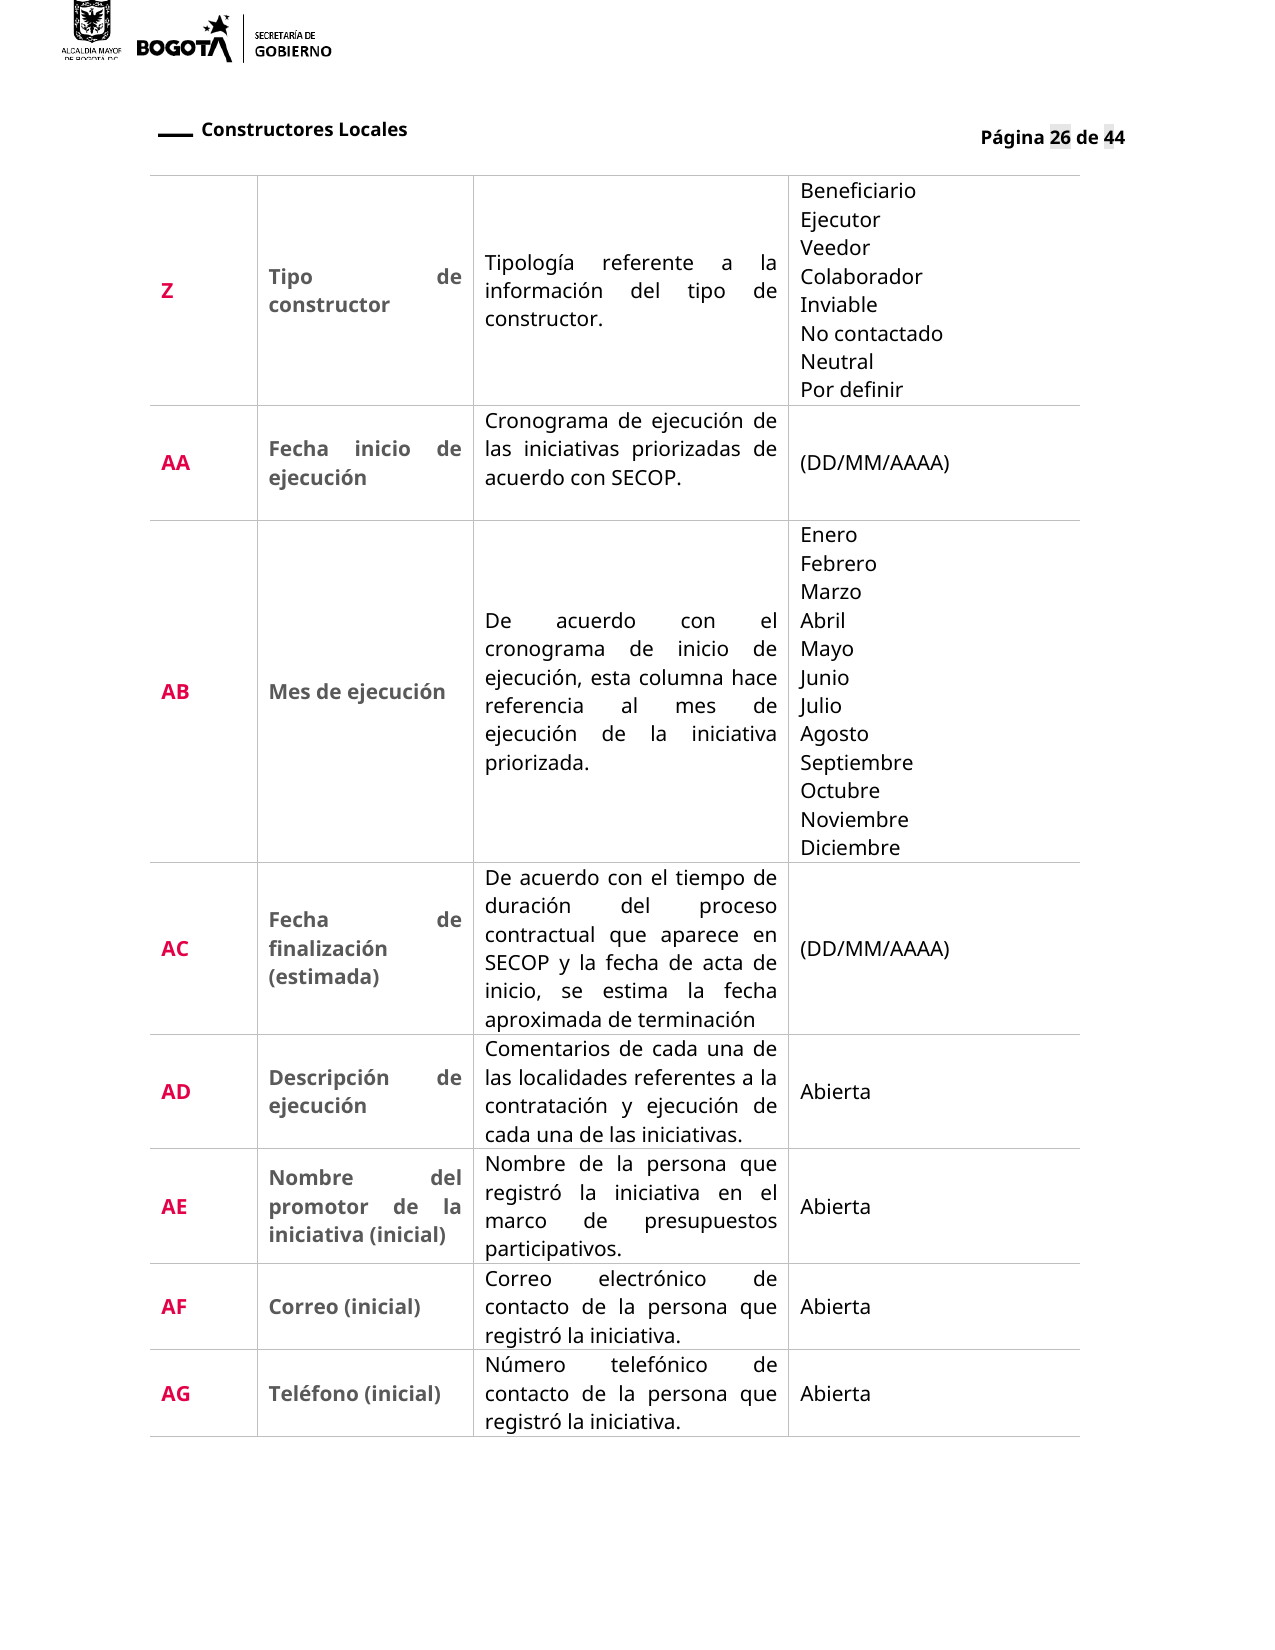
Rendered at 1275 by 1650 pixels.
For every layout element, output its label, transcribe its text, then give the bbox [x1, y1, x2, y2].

table_cell AD [150, 1035, 257, 1148]
table_cell Abierta [789, 1264, 1080, 1349]
table_cell AG [150, 1350, 257, 1436]
table_cell De acuerdo con el cronograma de inicio de ejecución, esta columna hace referencia al mes de ejecución de la iniciativa priorizada. [474, 521, 788, 862]
table_cell AC [150, 863, 257, 1033]
table_cell Nombre del promotor de la iniciativa (inicial) [258, 1149, 473, 1263]
table_cell Abierta [789, 1149, 1080, 1263]
table_cell Tipo de constructor [258, 176, 473, 405]
table_cell Comentarios de cada una de las localidades referentes a la contratación y ejecución de cada una de las iniciativas. [474, 1035, 788, 1148]
table_cell Z [150, 176, 257, 405]
picture [61, 0, 338, 69]
table_cell Tipología referente a la información del tipo de constructor. [474, 176, 788, 405]
table_cell (DD/MM/AAAA) [789, 863, 1080, 1033]
table_cell Número telefónico de contacto de la persona que registró la iniciativa. [474, 1350, 788, 1436]
table_cell Abierta [789, 1035, 1080, 1148]
table_cell Cronograma de ejecución de las iniciativas priorizadas de acuerdo con SECOP. [474, 406, 788, 519]
table_cell AA [150, 406, 257, 519]
table_cell Teléfono (inicial) [258, 1350, 473, 1436]
table_cell Descripción de ejecución [258, 1035, 473, 1148]
table_cell Nombre de la persona que registró la iniciativa en el marco de presupuestos participativos. [474, 1149, 788, 1263]
table_cell De acuerdo con el tiempo de duración del proceso contractual que aparece en SECOP y la fecha de acta de inicio, se estima la fecha aproximada de terminación [474, 863, 788, 1033]
table_cell Correo (inicial) [258, 1264, 473, 1349]
table_cell Mes de ejecución [258, 521, 473, 862]
table_cell Fecha de finalización (estimada) [258, 863, 473, 1033]
table_cell AF [150, 1264, 257, 1349]
table_cell Fecha inicio de ejecución [258, 406, 473, 519]
table_cell Abierta [789, 1350, 1080, 1436]
table_cell (DD/MM/AAAA) [789, 406, 1080, 519]
table_cell Correo electrónico de contacto de la persona que registró la iniciativa. [474, 1264, 788, 1349]
table_cell Beneficiario Ejecutor Veedor Colaborador Inviable No contactado Neutral Por definir [789, 176, 1080, 405]
table_cell AE [150, 1149, 257, 1263]
table_cell AB [150, 521, 257, 862]
table_cell Enero Febrero Marzo Abril Mayo Junio Julio Agosto Septiembre Octubre Noviembre Diciembre [789, 521, 1080, 862]
